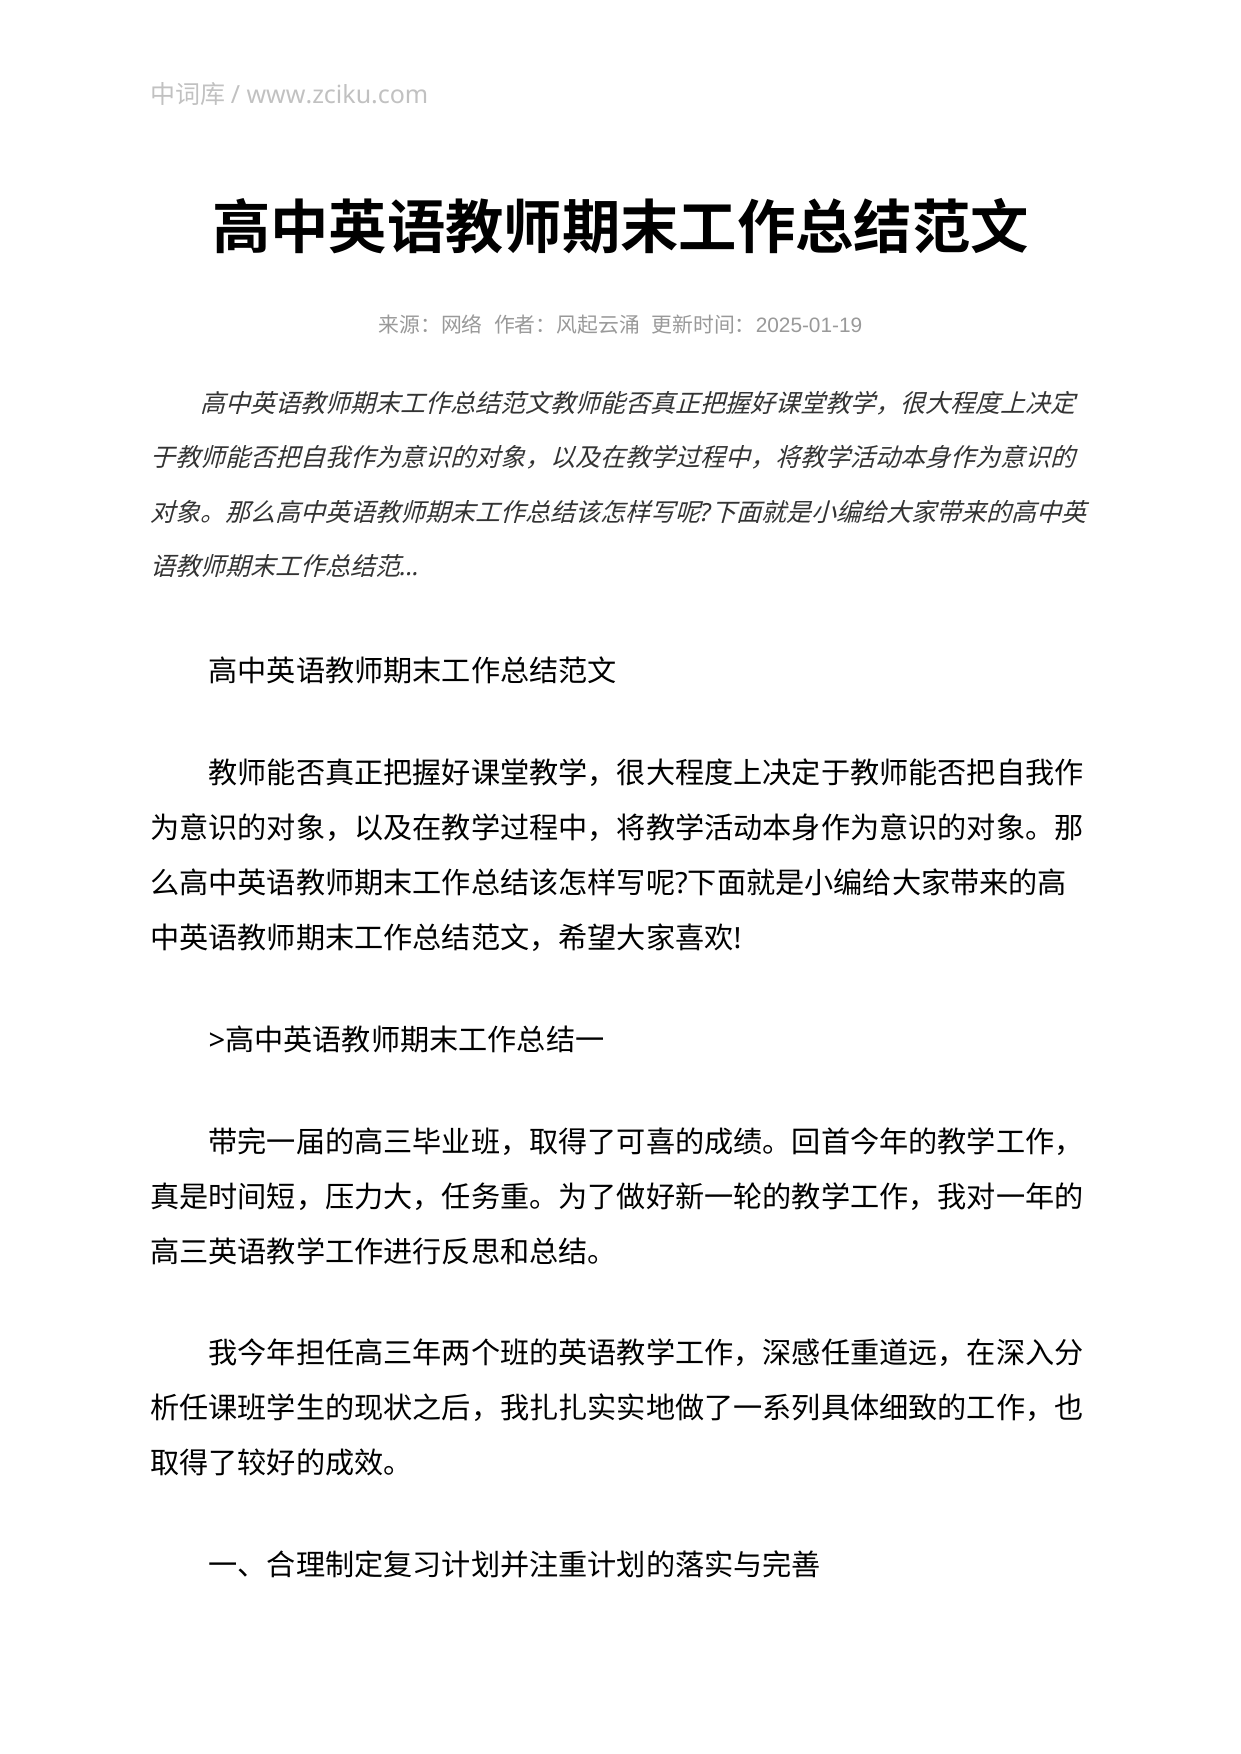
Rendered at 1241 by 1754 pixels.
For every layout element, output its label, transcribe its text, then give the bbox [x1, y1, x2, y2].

text 来源：网络 作者：风起云涌 更新时间：2025-01-19 [150, 313, 1090, 337]
text 高中英语教师期末工作总结范文教师能否真正把握好课堂教学，很大程度上决定于教师能否把自我作为意识的对象，以及在教学过程中，将教学活动本身作为意识的对象。那么高中英语教师期末工作总结该怎样写呢?下面就是小编给大家带来的高中英语教师期末工作总结范... [150, 383, 1090, 583]
text 带完一届的高三毕业班，取得了可喜的成绩。回首今年的教学工作，真是时间短，压力大，任务重。为了做好新一轮的教学工作，我对一年的高三英语教学工作进行反思和总结。 [150, 1118, 1090, 1270]
subtitle 高中英语教师期末工作总结范文 [150, 181, 1090, 266]
text 一、合理制定复习计划并注重计划的落实与完善 [150, 1541, 1090, 1584]
text 高中英语教师期末工作总结范文 [150, 648, 1090, 690]
text 教师能否真正把握好课堂教学，很大程度上决定于教师能否把自我作为意识的对象，以及在教学过程中，将教学活动本身作为意识的对象。那么高中英语教师期末工作总结该怎样写呢?下面就是小编给大家带来的高中英语教师期末工作总结范文，希望大家喜欢! [150, 749, 1090, 957]
text 我今年担任高三年两个班的英语教学工作，深感任重道远，在深入分析任课班学生的现状之后，我扎扎实实地做了一系列具体细致的工作，也取得了较好的成效。 [150, 1330, 1090, 1482]
text >高中英语教师期末工作总结一 [150, 1016, 1090, 1059]
